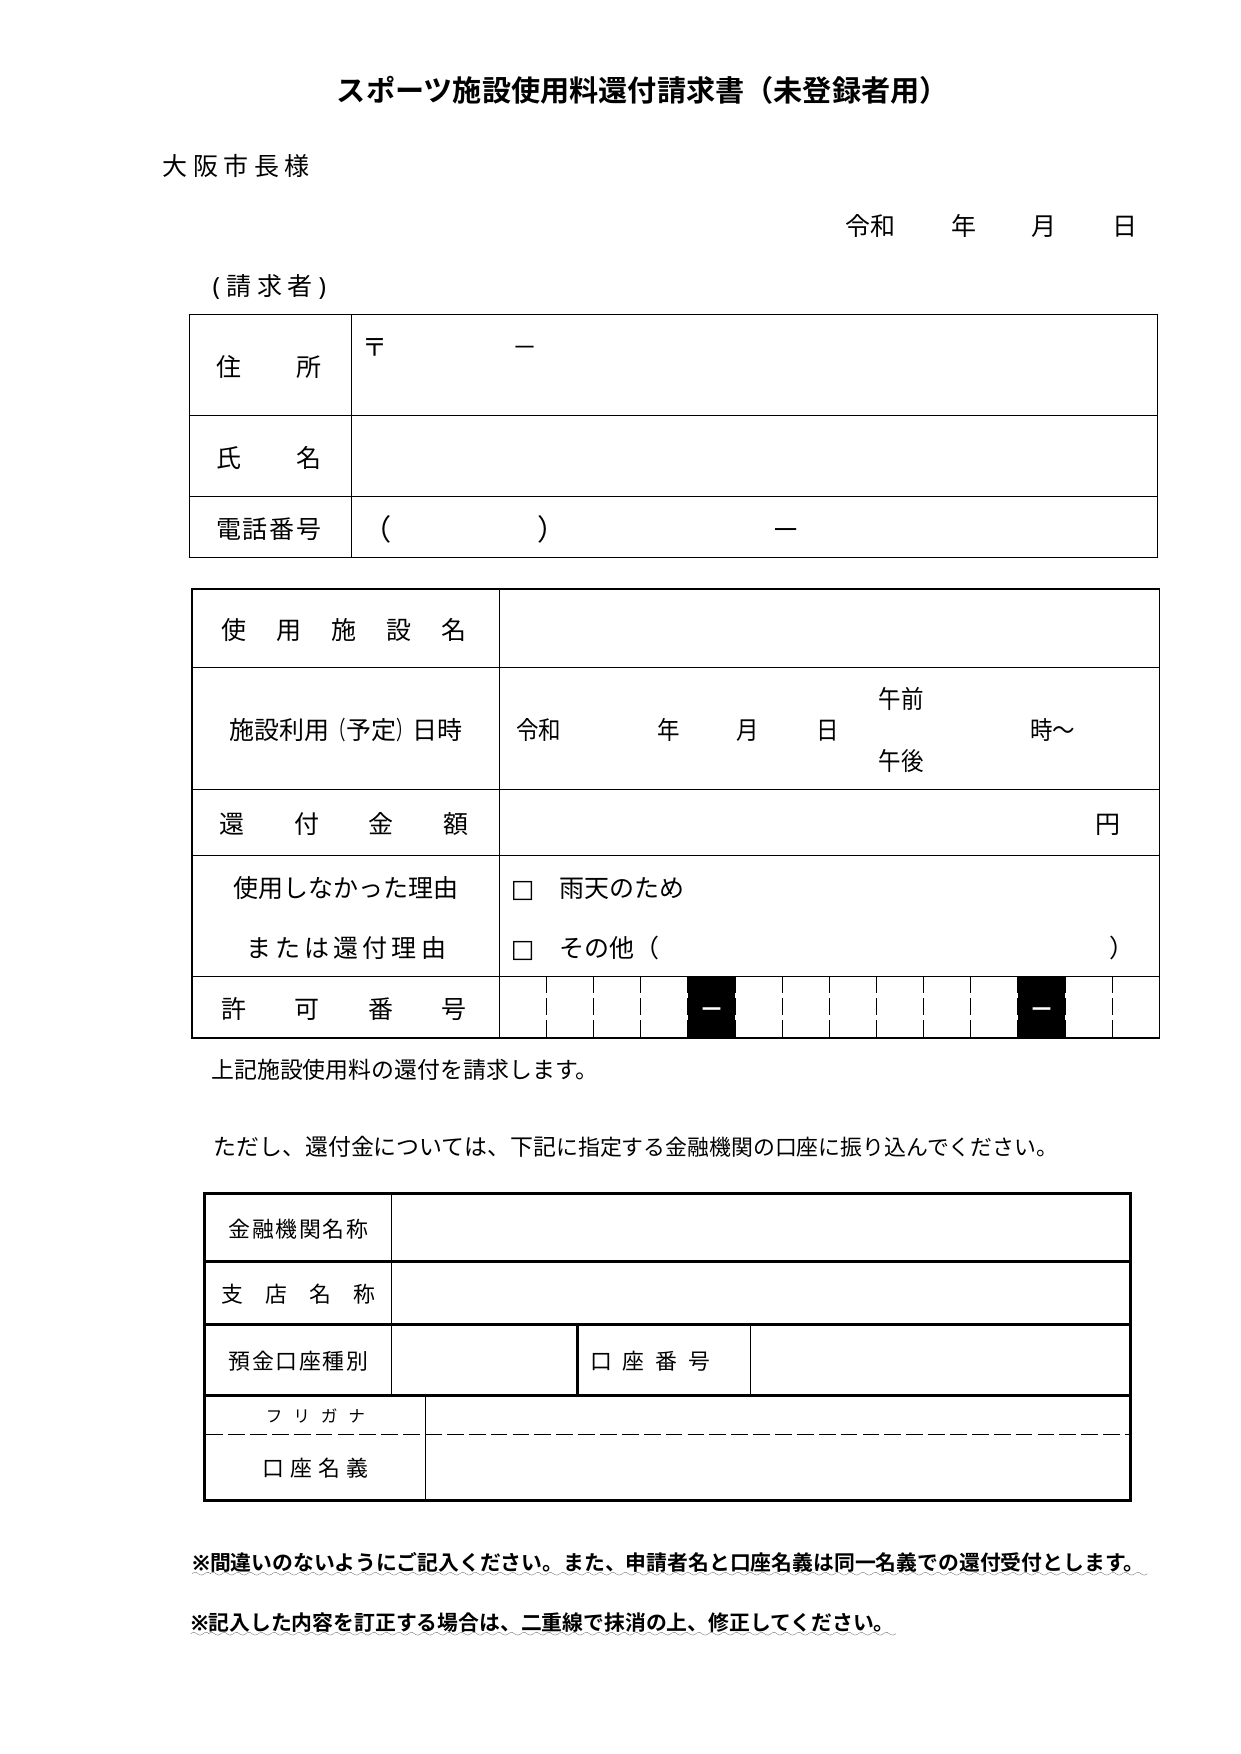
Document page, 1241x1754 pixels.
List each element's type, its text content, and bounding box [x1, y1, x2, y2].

table_header 使用施設名 [193, 590, 499, 667]
table_header 金融機関名称 [206, 1195, 391, 1260]
table_cell [829, 977, 876, 1037]
text ( 請 求 者 ) [162, 254, 399, 314]
text 令和 年 月 日 [162, 194, 1137, 254]
text ※記入した内容を訂正する場合は、二重線で抹消の上、修正してください。 [163, 1592, 1137, 1652]
table_cell 支 店 名 称 [206, 1263, 391, 1323]
table_cell [971, 977, 1018, 1037]
table_cell 還付金額 [193, 790, 499, 855]
table_cell 電話番号 [190, 497, 351, 557]
table_cell 令和 [500, 668, 590, 789]
table_cell 口座番号 [579, 1326, 750, 1393]
table_cell 午後 [864, 728, 951, 789]
table_cell [876, 977, 923, 1037]
table_cell [1112, 977, 1159, 1037]
table_cell 氏名 [190, 416, 351, 496]
table_cell （ ） － [352, 497, 1157, 557]
table_cell 施設利用（予定）日時 [193, 668, 499, 789]
table_cell 口座名義 [206, 1434, 425, 1498]
table_cell － [688, 977, 735, 1037]
table_header 〒 － [352, 315, 1157, 415]
table_cell 時～ [951, 668, 1159, 789]
text 上記施設使用料の還付を請求します。 [162, 1039, 1137, 1099]
table_cell 午前 [864, 668, 951, 728]
table_cell 年 月 日 [590, 668, 863, 789]
table_header [500, 590, 1159, 667]
table_cell [500, 977, 546, 1037]
table_cell [392, 1326, 576, 1393]
table_cell [426, 1397, 1129, 1434]
table_cell [735, 977, 782, 1037]
table_cell [426, 1434, 1129, 1498]
table_header [392, 1195, 1129, 1260]
table_cell [392, 1263, 1129, 1323]
table_cell フリガナ [206, 1397, 425, 1434]
table_cell 使用しなかった理由 または還付理由 [193, 856, 499, 976]
table_cell 許可番号 [193, 977, 499, 1037]
table_cell [546, 977, 593, 1037]
table_cell [751, 1326, 1129, 1393]
table_cell [641, 977, 688, 1037]
table_cell [924, 977, 971, 1037]
table_cell [352, 416, 1157, 496]
text 大 阪 市 長 様 [162, 134, 1137, 194]
table_cell □ 雨天のため □ その他（ ） [500, 856, 1159, 976]
table_cell [782, 977, 829, 1037]
text ※間違いのないようにご記入ください。また、申請者名と口座名義は同一名義での還付受付とします。 [162, 1532, 1158, 1592]
table_cell [594, 977, 641, 1037]
table_cell 円 [500, 790, 1159, 855]
text スポーツ施設使用料還付請求書（未登録者用） [281, 59, 1004, 119]
table_header 住所 [190, 315, 351, 415]
text ただし、還付金については、下記に指定する金融機関の口座に振り込んでください。 [162, 1115, 1158, 1175]
table_cell 預金口座種別 [206, 1326, 391, 1393]
table_cell [1065, 977, 1112, 1037]
table_cell － [1018, 977, 1065, 1037]
